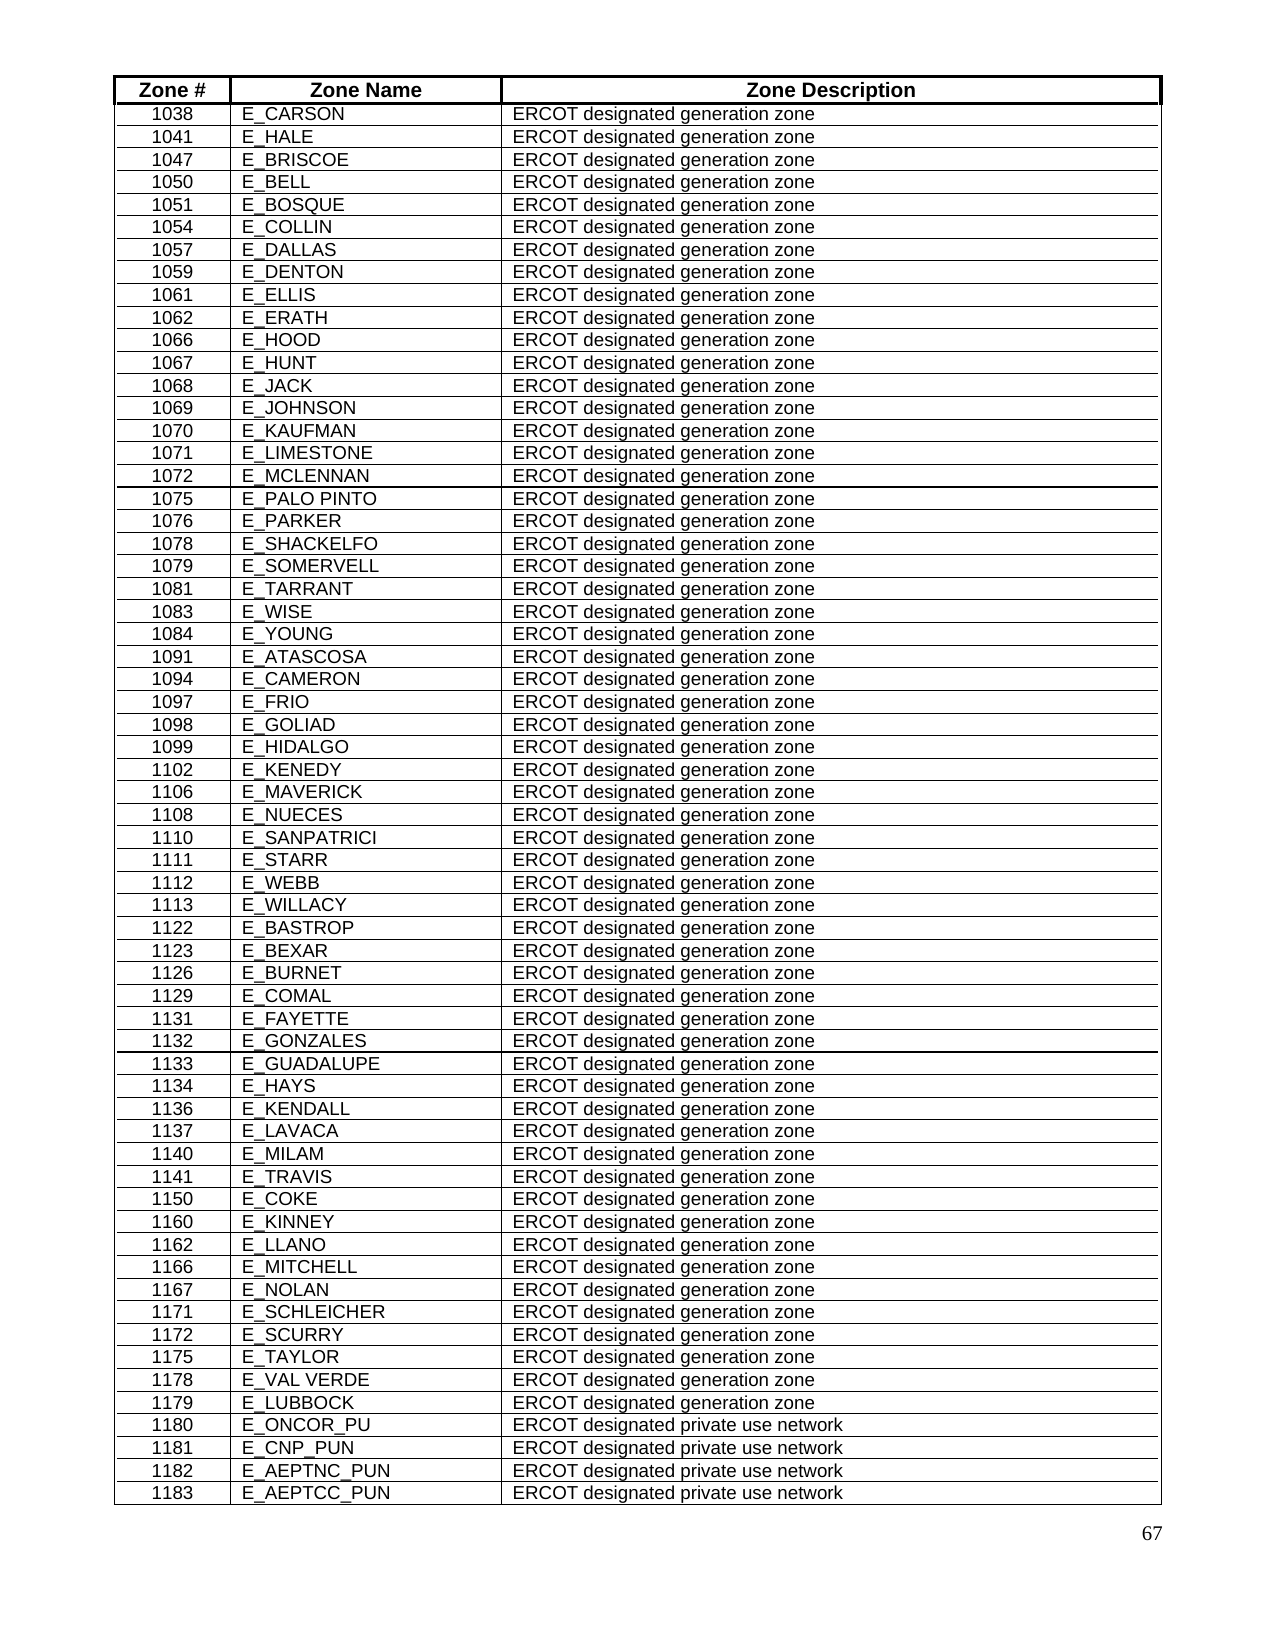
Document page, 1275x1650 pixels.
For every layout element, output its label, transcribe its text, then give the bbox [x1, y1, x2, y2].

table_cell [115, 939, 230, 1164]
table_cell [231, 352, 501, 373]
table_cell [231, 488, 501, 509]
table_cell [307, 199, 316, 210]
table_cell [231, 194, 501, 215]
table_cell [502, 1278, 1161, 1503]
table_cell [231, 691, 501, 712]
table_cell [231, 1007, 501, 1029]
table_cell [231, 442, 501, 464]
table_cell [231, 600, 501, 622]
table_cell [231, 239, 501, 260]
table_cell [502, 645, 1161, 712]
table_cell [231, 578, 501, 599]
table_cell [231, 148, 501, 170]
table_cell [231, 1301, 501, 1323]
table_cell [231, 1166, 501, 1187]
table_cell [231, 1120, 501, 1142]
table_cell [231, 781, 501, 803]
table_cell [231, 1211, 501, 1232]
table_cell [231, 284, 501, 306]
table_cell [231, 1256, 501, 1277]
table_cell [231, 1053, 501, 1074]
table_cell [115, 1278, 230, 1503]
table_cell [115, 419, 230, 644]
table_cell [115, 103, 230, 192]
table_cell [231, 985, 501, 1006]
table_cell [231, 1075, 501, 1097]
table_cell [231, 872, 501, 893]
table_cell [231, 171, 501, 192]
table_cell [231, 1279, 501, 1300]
table_header Zone # [116, 78, 229, 102]
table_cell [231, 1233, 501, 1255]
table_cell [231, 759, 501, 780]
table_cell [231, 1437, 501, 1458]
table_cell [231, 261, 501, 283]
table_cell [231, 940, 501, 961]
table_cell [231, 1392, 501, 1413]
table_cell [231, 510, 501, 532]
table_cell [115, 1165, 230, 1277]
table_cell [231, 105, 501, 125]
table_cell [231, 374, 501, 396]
table_header Zone Name [232, 78, 500, 102]
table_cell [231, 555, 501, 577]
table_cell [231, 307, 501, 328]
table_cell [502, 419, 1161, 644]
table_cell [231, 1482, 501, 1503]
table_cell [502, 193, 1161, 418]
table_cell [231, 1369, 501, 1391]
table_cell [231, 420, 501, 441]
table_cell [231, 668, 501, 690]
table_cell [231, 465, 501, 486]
table_header Zone Description [503, 78, 1159, 102]
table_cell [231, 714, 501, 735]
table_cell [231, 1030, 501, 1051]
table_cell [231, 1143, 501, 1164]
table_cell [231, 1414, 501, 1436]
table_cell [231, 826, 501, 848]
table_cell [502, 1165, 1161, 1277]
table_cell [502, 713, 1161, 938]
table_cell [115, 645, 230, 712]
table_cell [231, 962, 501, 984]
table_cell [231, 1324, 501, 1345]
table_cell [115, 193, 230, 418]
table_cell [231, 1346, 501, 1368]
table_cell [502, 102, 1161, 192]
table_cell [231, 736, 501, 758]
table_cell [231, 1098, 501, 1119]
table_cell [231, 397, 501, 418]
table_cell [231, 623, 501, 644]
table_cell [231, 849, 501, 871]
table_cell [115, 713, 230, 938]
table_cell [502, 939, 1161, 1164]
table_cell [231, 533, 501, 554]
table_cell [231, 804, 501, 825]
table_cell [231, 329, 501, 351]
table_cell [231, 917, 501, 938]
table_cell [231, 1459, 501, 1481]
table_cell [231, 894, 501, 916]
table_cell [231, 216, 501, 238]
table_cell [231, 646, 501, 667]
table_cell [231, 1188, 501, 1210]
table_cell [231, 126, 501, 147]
